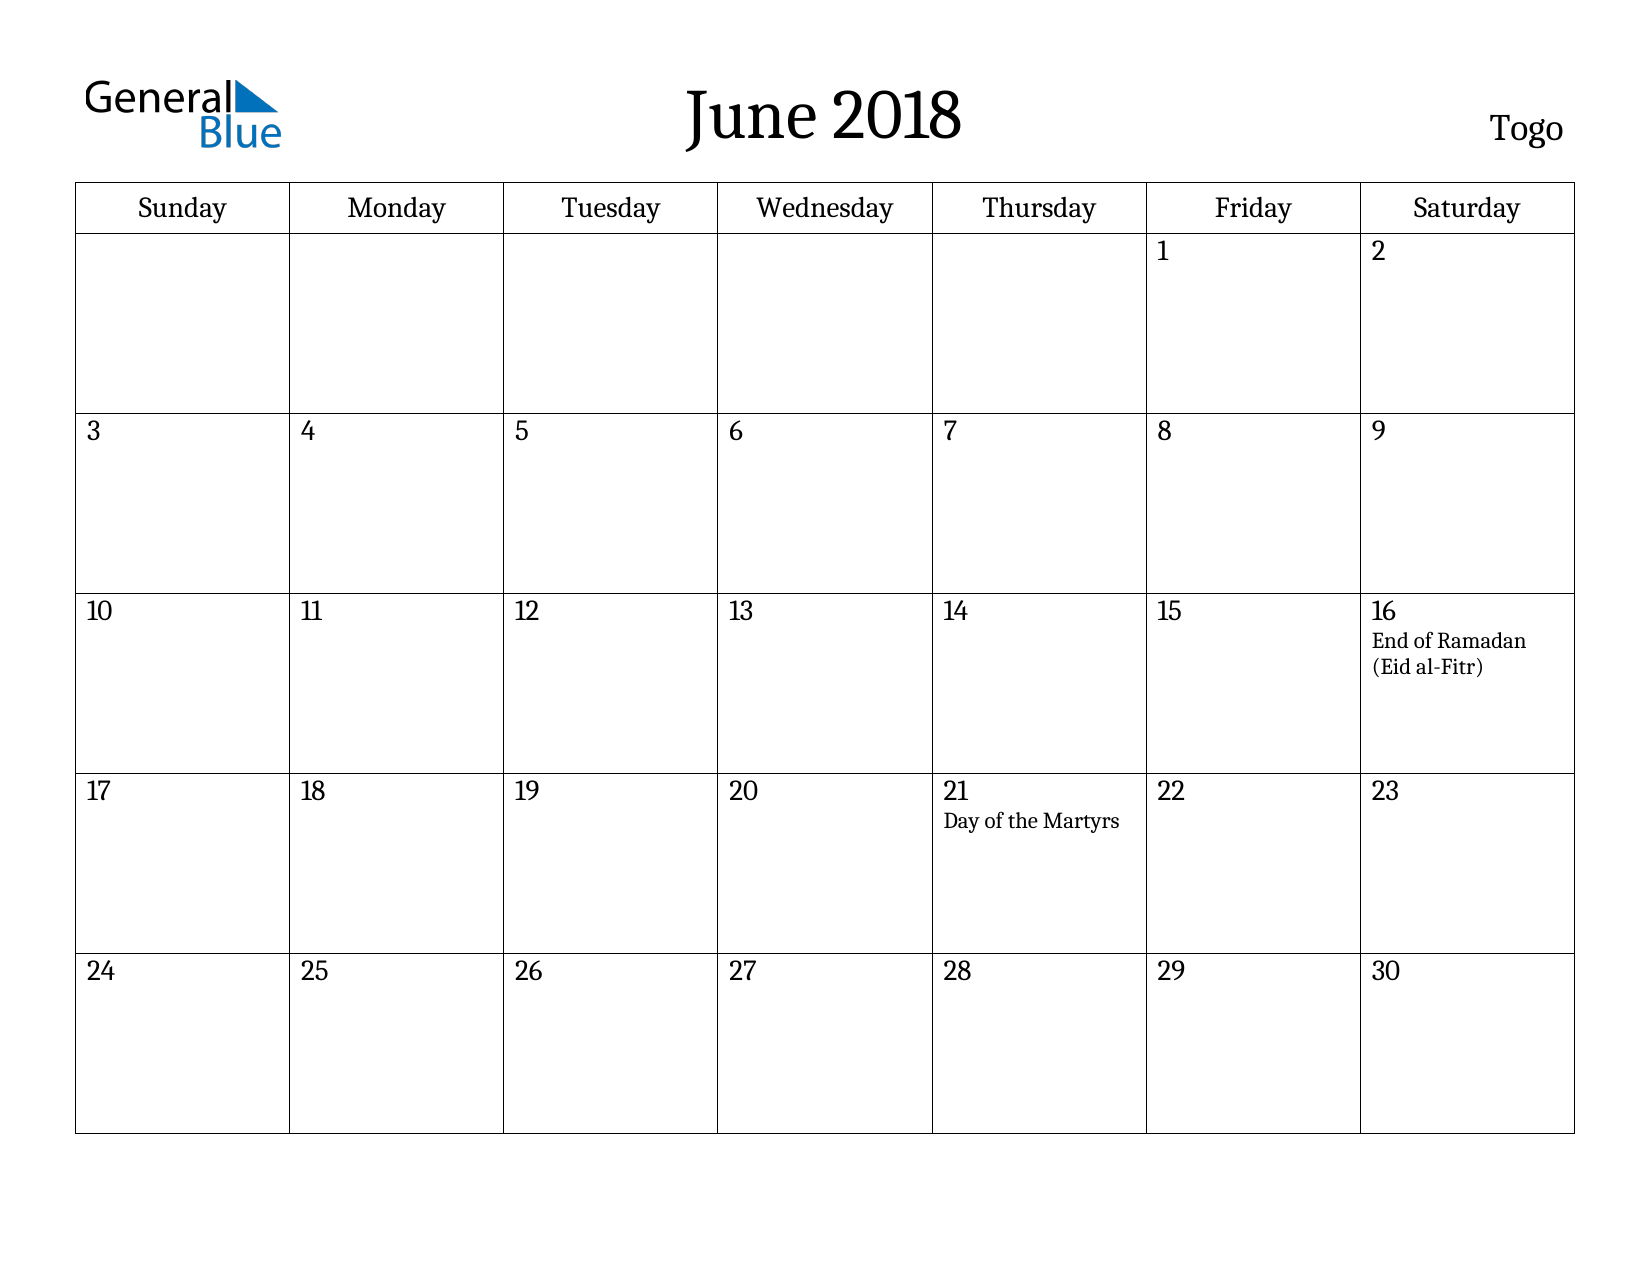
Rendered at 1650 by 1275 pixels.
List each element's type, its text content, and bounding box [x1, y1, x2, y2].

table_cell 15 [1147, 594, 1360, 627]
table_cell Friday [1147, 183, 1360, 233]
table_cell [1361, 448, 1574, 593]
table_cell 30 [1361, 954, 1574, 987]
table_cell [290, 234, 503, 267]
table_cell [718, 988, 932, 1133]
table_cell [76, 267, 289, 413]
table_cell [290, 808, 503, 953]
table_cell 23 [1361, 774, 1574, 807]
table_cell [76, 988, 289, 1133]
table_cell 8 [1147, 414, 1360, 447]
table_cell [1147, 448, 1360, 593]
table_cell 3 [76, 414, 289, 447]
table_cell 20 [718, 774, 932, 807]
table_cell 10 [76, 594, 289, 627]
table_header [76, 75, 503, 182]
table_cell [504, 808, 717, 953]
table_cell Saturday [1361, 183, 1574, 233]
table_cell [718, 627, 932, 773]
table_cell Day of the Martyrs [933, 808, 1146, 953]
picture [86, 80, 281, 148]
table_cell Wednesday [718, 183, 932, 233]
table_cell [1361, 267, 1574, 413]
table_cell [290, 448, 503, 593]
table_cell [1147, 988, 1360, 1133]
table_cell [76, 448, 289, 593]
table_cell 7 [933, 414, 1146, 447]
table_cell [1147, 808, 1360, 953]
table_cell Monday [290, 183, 503, 233]
table_cell 19 [504, 774, 717, 807]
table_cell 29 [1147, 954, 1360, 987]
table_cell [290, 627, 503, 773]
table_cell 11 [290, 594, 503, 627]
table_cell [933, 234, 1146, 267]
table_cell 4 [290, 414, 503, 447]
table_cell [290, 988, 503, 1133]
table_cell 26 [504, 954, 717, 987]
table_cell [290, 267, 503, 413]
table_cell 2 [1361, 234, 1574, 267]
table_cell 16 [1361, 594, 1574, 627]
table_cell 21 [933, 774, 1146, 807]
table_cell 22 [1147, 774, 1360, 807]
table_cell 13 [718, 594, 932, 627]
table_cell [933, 988, 1146, 1133]
table_cell [718, 267, 932, 413]
table_cell [1361, 808, 1574, 953]
table_header Togo [1146, 75, 1574, 182]
table_cell 1 [1147, 234, 1360, 267]
table_cell End of Ramadan (Eid al-Fitr) [1361, 627, 1574, 773]
table_cell 12 [504, 594, 717, 627]
table_cell 5 [504, 414, 717, 447]
table_cell 9 [1361, 414, 1574, 447]
table_cell [1361, 988, 1574, 1133]
table_cell 17 [76, 774, 289, 807]
table_cell [504, 627, 717, 773]
table_cell [76, 808, 289, 953]
table_cell 6 [718, 414, 932, 447]
table_cell [933, 267, 1146, 413]
table_cell 14 [933, 594, 1146, 627]
table_cell 24 [76, 954, 289, 987]
table_cell [718, 448, 932, 593]
table_cell [504, 234, 717, 267]
table_cell [718, 234, 932, 267]
table_cell [1147, 627, 1360, 773]
table_cell [1147, 267, 1360, 413]
table_cell [718, 808, 932, 953]
table_cell Sunday [76, 183, 289, 233]
table_cell [76, 234, 289, 267]
table_cell 18 [290, 774, 503, 807]
table_header June 2018 [504, 75, 1146, 182]
table_cell [933, 448, 1146, 593]
table_cell [76, 627, 289, 773]
table_cell [504, 988, 717, 1133]
table_cell [504, 267, 717, 413]
table_cell Thursday [933, 183, 1146, 233]
table_cell 27 [718, 954, 932, 987]
table_cell [504, 448, 717, 593]
table_cell Tuesday [504, 183, 717, 233]
table_cell 25 [290, 954, 503, 987]
table_cell 28 [933, 954, 1146, 987]
table_cell [933, 627, 1146, 773]
